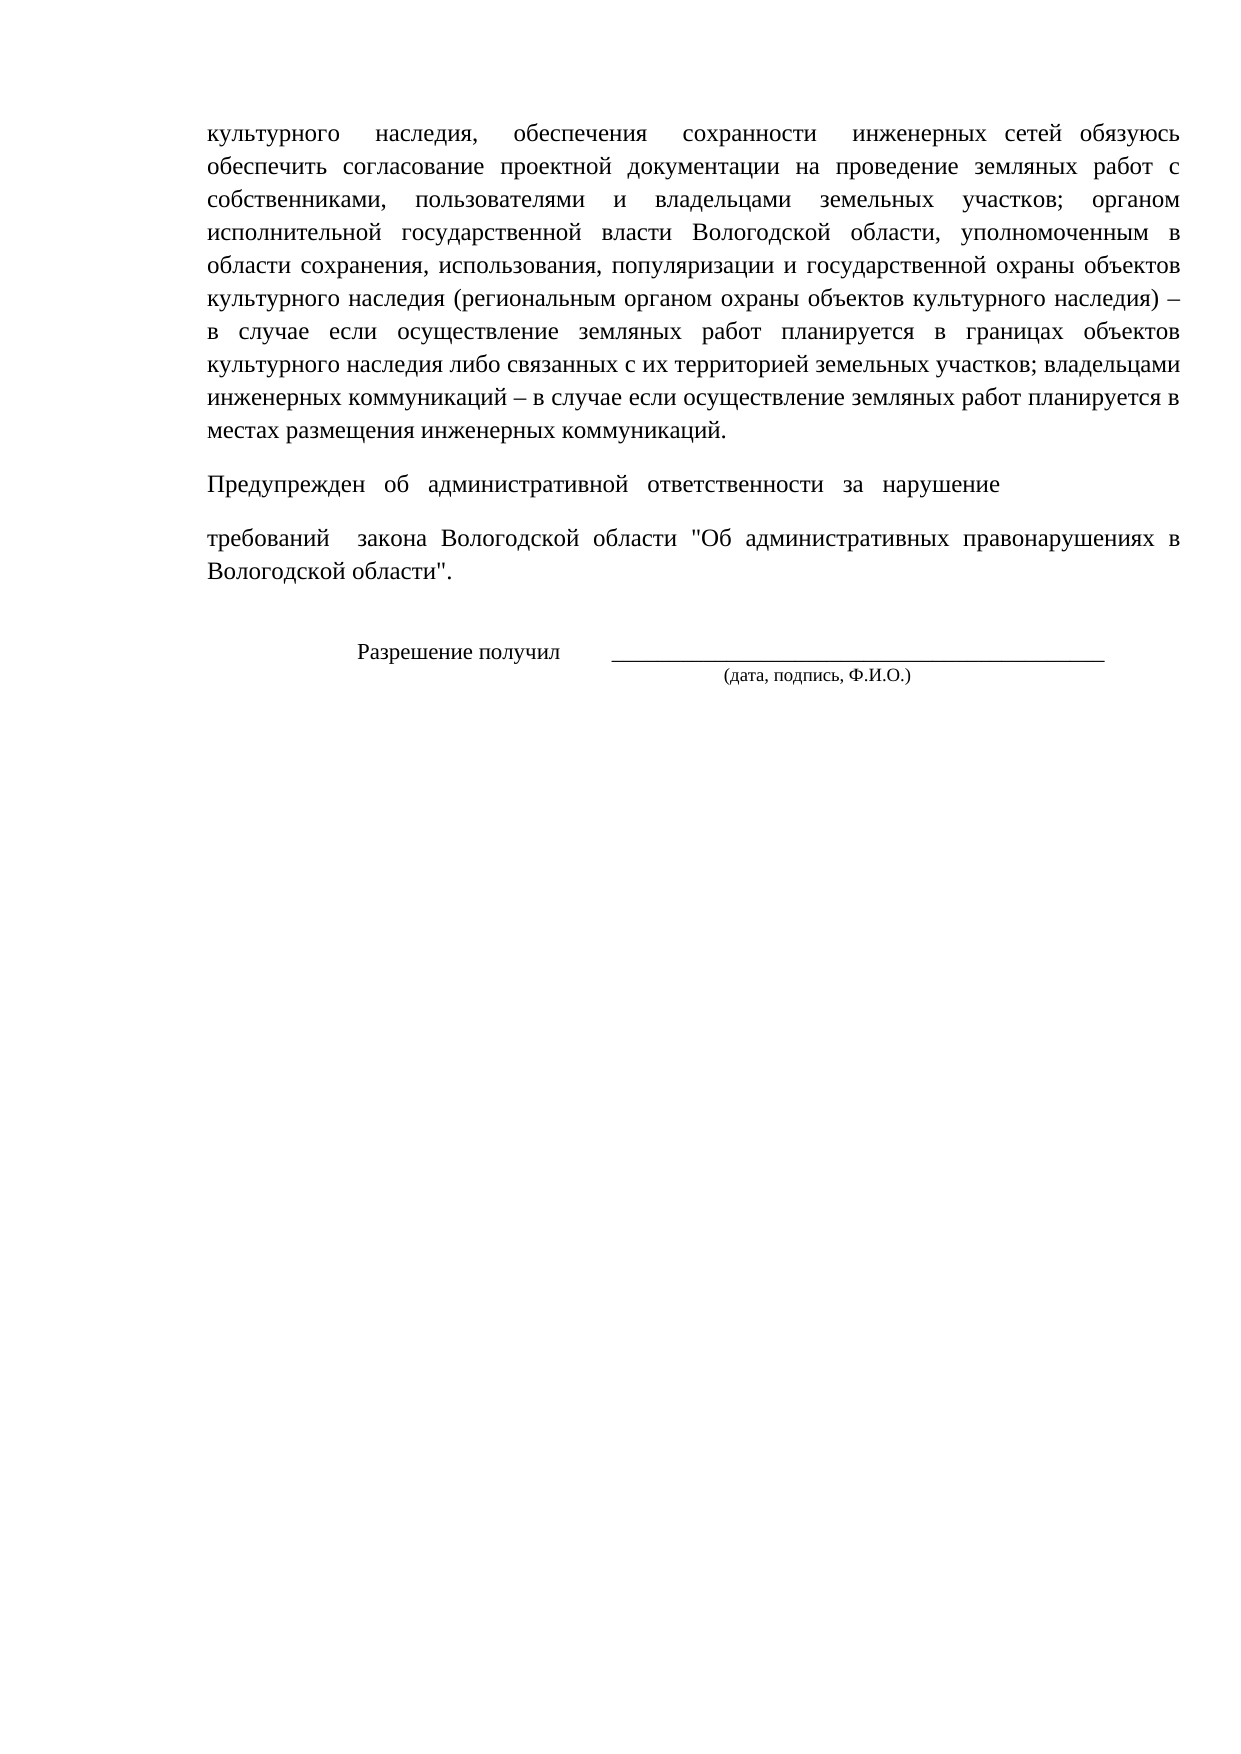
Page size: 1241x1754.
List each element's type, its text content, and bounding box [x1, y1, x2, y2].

text Разрешение получил ___________________________________________ [282, 638, 1181, 664]
text Предупрежден об административной ответственности за нарушение [207, 469, 1181, 498]
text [207, 118, 1181, 444]
text (дата, подпись, Ф.И.О.) [207, 664, 1181, 686]
text требований закона Вологодской области "Об административных правонарушениях в Вологодской области". [207, 523, 1181, 585]
